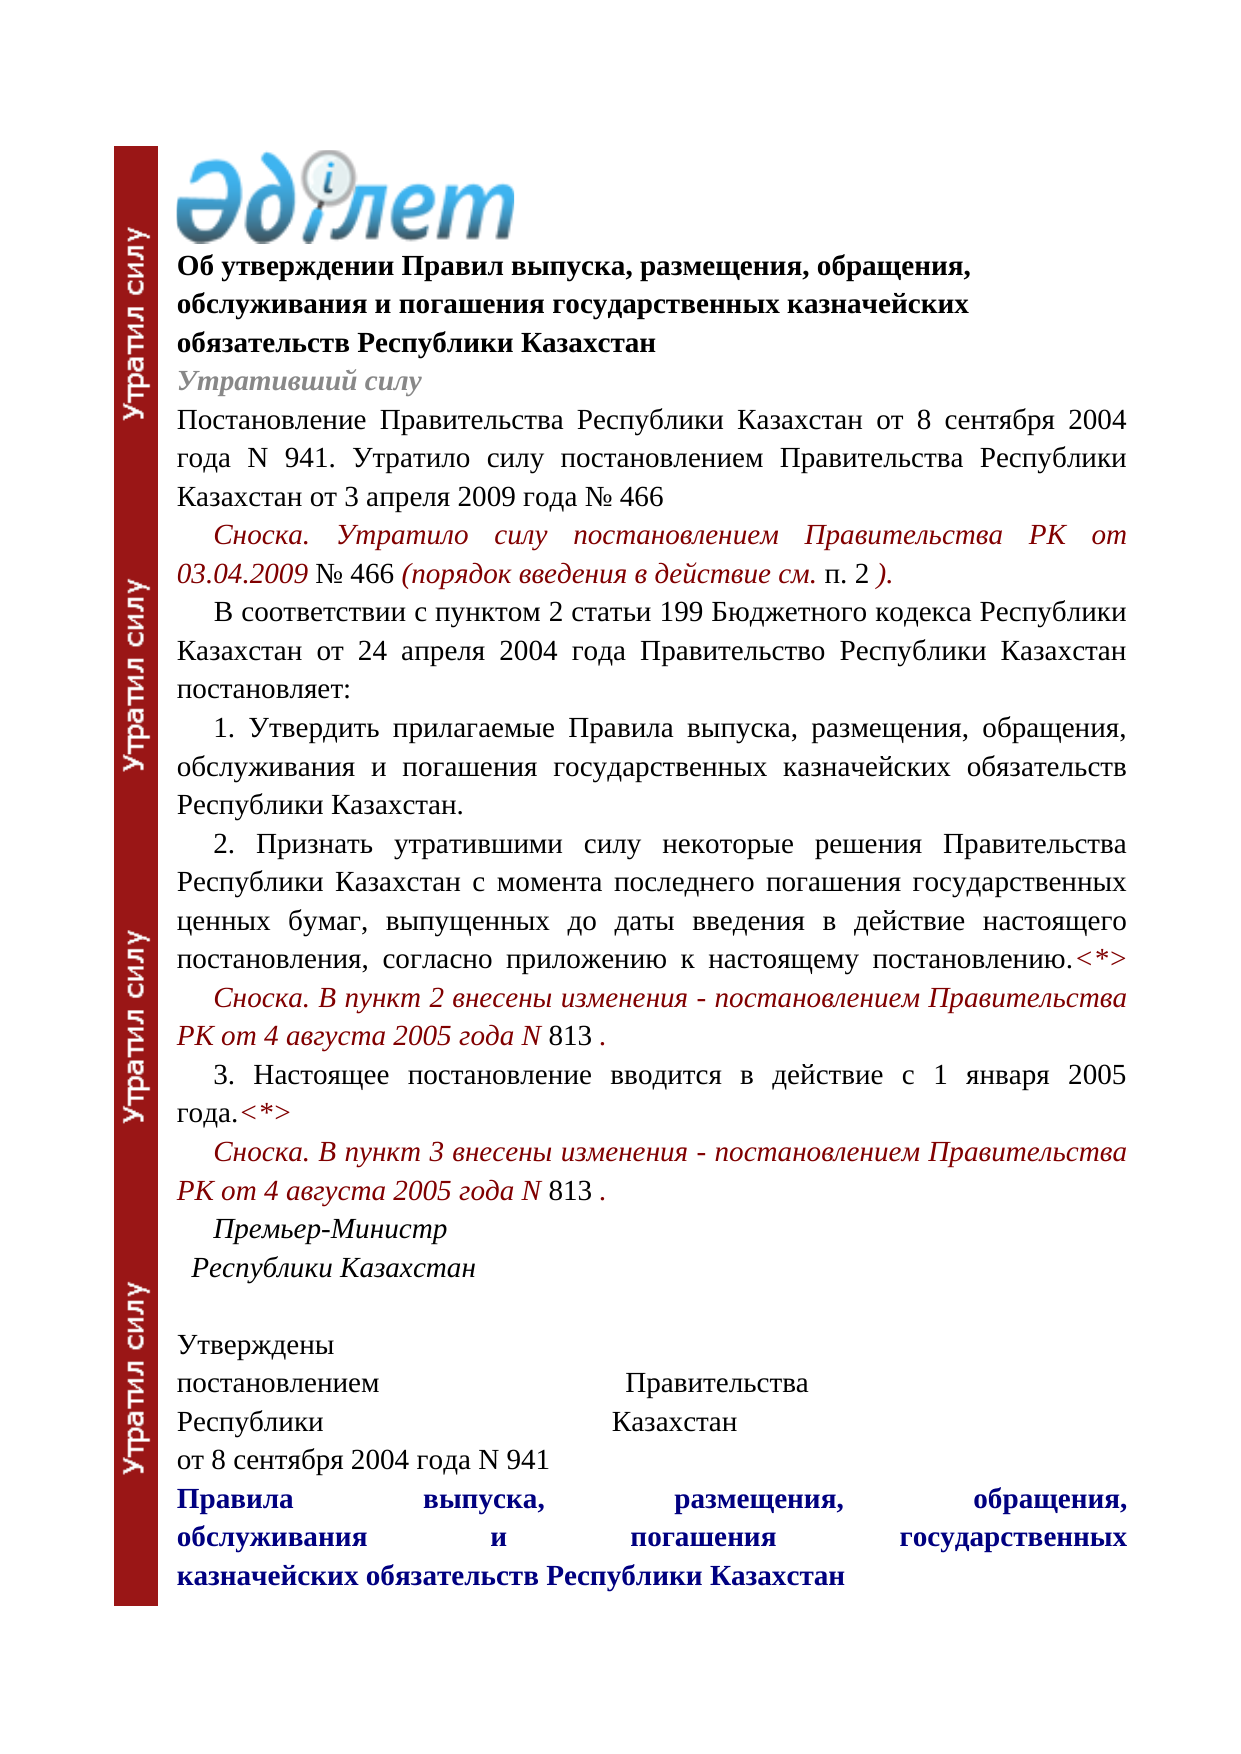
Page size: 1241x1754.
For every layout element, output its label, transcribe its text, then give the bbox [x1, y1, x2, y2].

text 2. Признать утратившими силу некоторые решения Правительства Республики Казахстан с момента последнего погашения государственных ценных бумаг, выпущенных до даты введения в действие настоящего постановления, согласно приложению к настоящему постановлению. <*> Сноска. В пункт 2 внесены изменения - постановлением Правительства РК от 4 августа 2005 года N 813 . [112, 826, 1128, 1052]
picture [114, 705, 158, 710]
picture [114, 358, 158, 363]
text 1. Утвердить прилагаемые Правила выпуска, размещения, обращения, обслуживания и погашения государственных казначейских обязательств Республики Казахстан. [112, 710, 1128, 821]
text Сноска. Утратило силу постановлением Правительства РК от 03.04.2009 № 466 (порядок введения в действие см. п. 2 ). [112, 517, 1128, 589]
picture [114, 821, 158, 826]
picture [114, 1206, 158, 1211]
picture [114, 1052, 158, 1057]
picture [114, 1476, 158, 1481]
picture [114, 589, 158, 594]
text 3. Настоящее постановление вводится в действие с 1 января 2005 года. <*> Сноска. В пункт 3 внесены изменения - постановлением Правительства РК от 4 августа 2005 года N 813 . [112, 1057, 1128, 1206]
picture [114, 1592, 158, 1606]
picture [114, 1283, 158, 1327]
text В соответствии с пунктом 2 статьи 199 Бюджетного кодекса Республики Казахстан от 24 апреля 2004 года Правительство Республики Казахстан постановляет: [112, 594, 1128, 705]
text Постановление Правительства Республики Казахстан от 8 сентября 2004 года N 941. Утратило силу постановлением Правительства Республики Казахстан от 3 апреля 2009 года № 466 [112, 402, 1128, 512]
text Премьер-Министр Республики Казахстан [112, 1211, 1128, 1283]
text Утративший силу [112, 363, 1128, 397]
picture [114, 397, 158, 402]
text Правила выпуска, размещения, обращения, обслуживания и погашения государственных казначейских обязательств Республики Казахстан [112, 1481, 1128, 1592]
picture [114, 146, 158, 248]
text Утверждены постановлением Правительства Республики Казахстан от 8 сентября 2004 года N 941 [112, 1327, 1128, 1476]
text Об утверждении Правил выпуска, размещения, обращения, обслуживания и погашения государственных казначейских обязательств Республики Казахстан [112, 248, 1128, 358]
picture [114, 512, 158, 517]
picture [176, 150, 515, 244]
